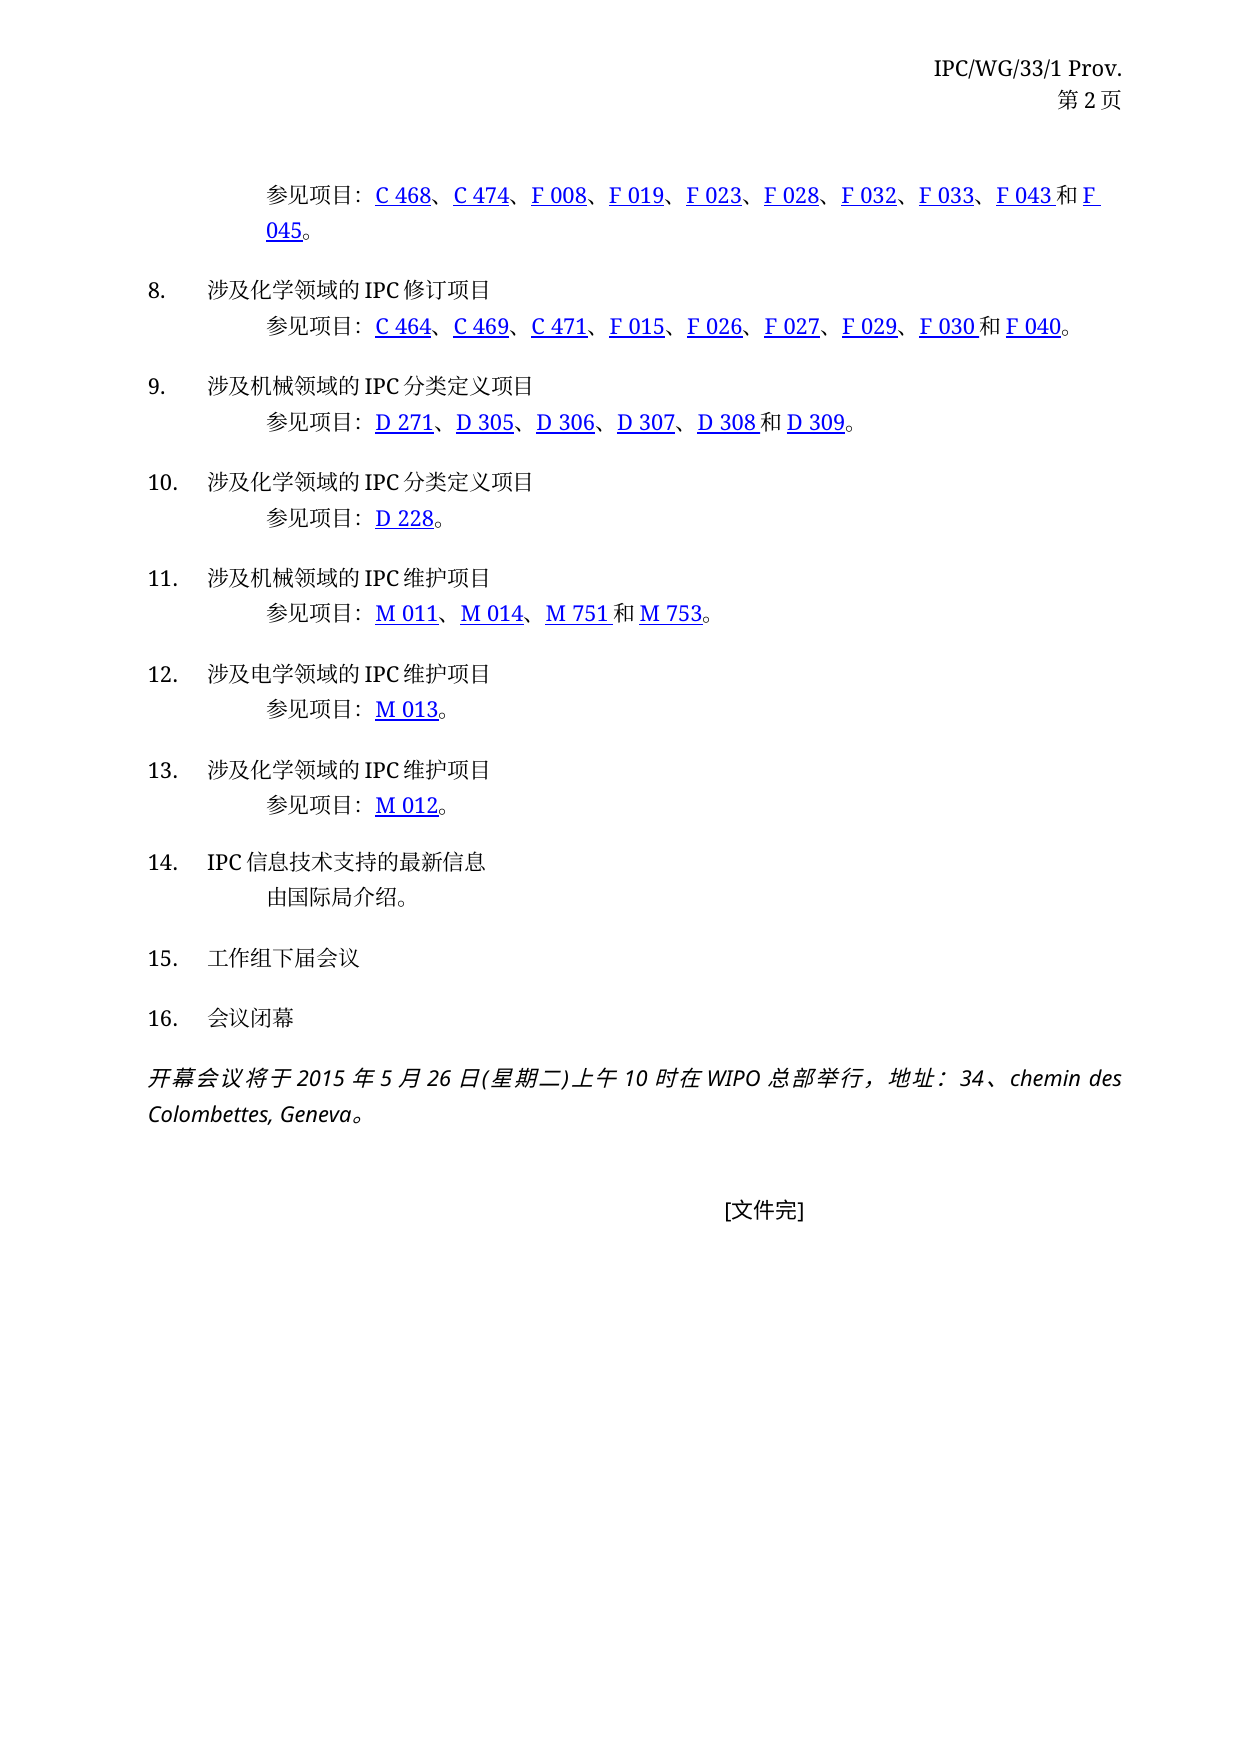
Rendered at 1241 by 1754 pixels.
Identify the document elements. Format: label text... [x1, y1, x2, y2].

text 参见项目：M 012。 [266, 784, 1122, 820]
text . IPC信息技术支持的最新信息 [148, 845, 1122, 876]
text . 会议闭幕 [148, 997, 1122, 1033]
text . 涉及电学领域的IPC维护项目 [148, 653, 1122, 689]
text [文件完] [724, 1189, 1122, 1224]
text . 工作组下届会议 [148, 937, 1122, 972]
text 参见项目：D 271、D 305、D 306、D 307、D 308和D 309。 [266, 401, 1122, 437]
text 参见项目：M 011、M 014、M 751和M 753。 [266, 593, 1122, 628]
text 参见项目：M 013。 [266, 689, 1122, 724]
text . 涉及化学领域的IPC分类定义项目 [148, 462, 1122, 497]
text 由国际局介绍。 [266, 876, 1122, 912]
text . 涉及机械领域的IPC分类定义项目 [148, 366, 1122, 401]
text . 涉及化学领域的IPC修订项目 [148, 270, 1122, 305]
text 参见项目：C 468、C 474、F 008、F 019、F 023、F 028、F 032、F 033、F 043和F 045。 [266, 174, 1122, 245]
text 参见项目：D 228。 [266, 497, 1122, 532]
text . 涉及化学领域的IPC维护项目 [148, 749, 1122, 784]
text 参见项目：C 464、C 469、C 471、F 015、F 026、F 027、F 029、F 030和F 040。 [266, 305, 1122, 341]
text . 涉及机械领域的IPC维护项目 [148, 557, 1122, 593]
text 开幕会议将于2015年5月26日(星期二)上午10时在WIPO总部举行，地址：34、chemin des Colombettes, Geneva。 [148, 1058, 1122, 1128]
